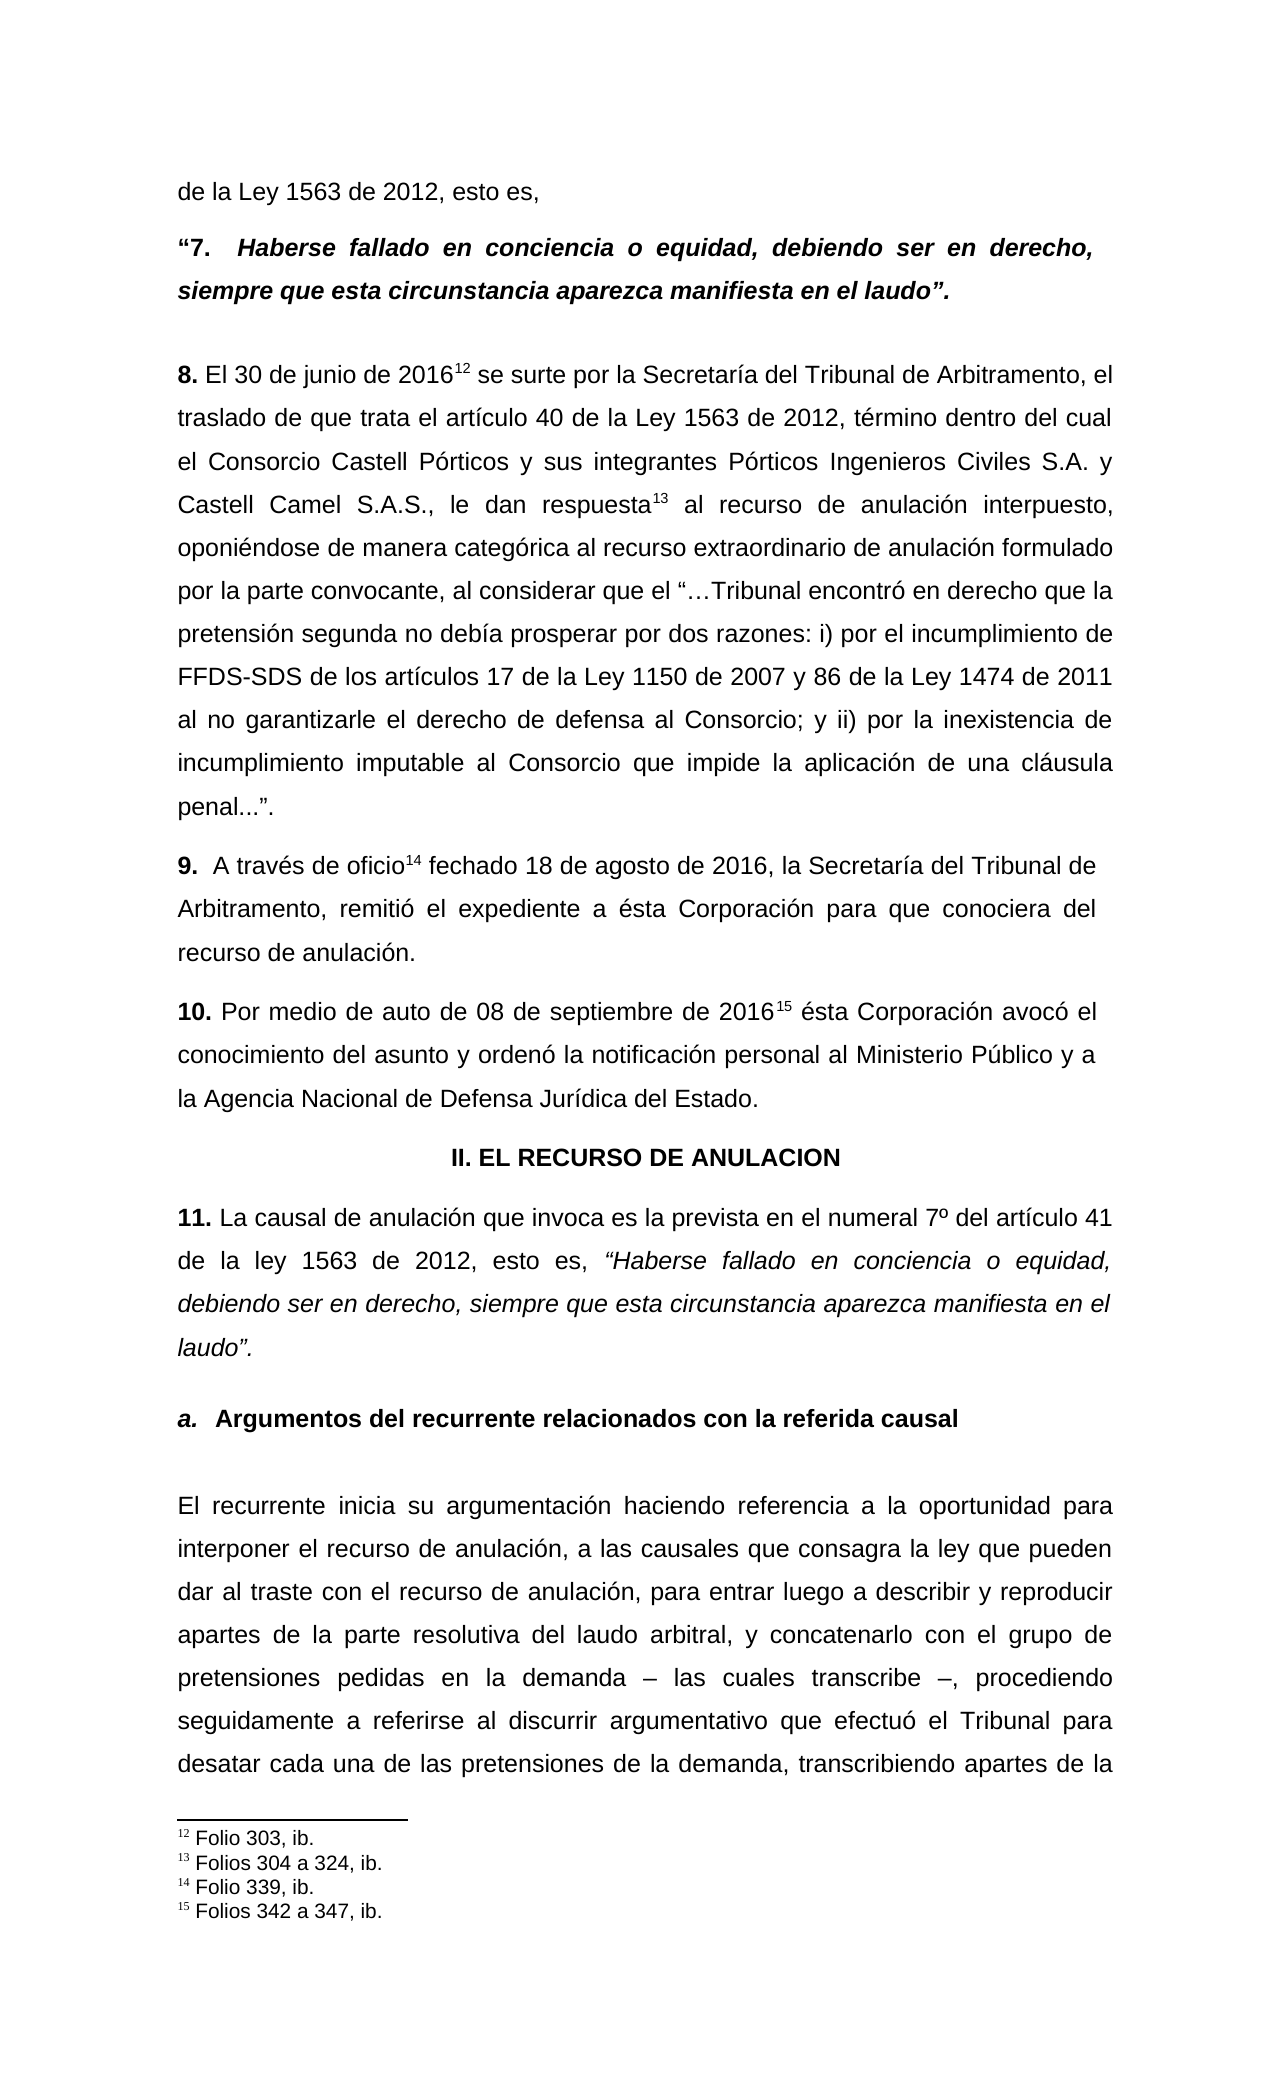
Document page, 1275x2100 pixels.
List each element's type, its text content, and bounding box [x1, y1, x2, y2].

text 8. El 30 de junio de 2016 se surte por la Secretaría del Tribunal de Arbitramento, el traslado de que trata el artículo 40 de la Ley 1563 de 2012, término dentro del cual el Consorcio Castell Pórticos y sus integrantes Pórticos Ingenieros Civiles S.A. y Castell Camel S.A.S., le dan respuesta al recurso de anulación interpuesto, oponiéndose de manera categórica al recurso extraordinario de anulación formulado por la parte convocante, al considerar que el “…Tribunal encontró en derecho que la pretensión segunda no debía prosperar por dos razones: i) por el incumplimiento de FFDS-SDS de los artículos 17 de la Ley 1150 de 2007 y 86 de la Ley 1474 de 2011 al no garantizarle el derecho de defensa al Consorcio; y ii) por la inexistencia de incumplimiento imputable al Consorcio que impide la aplicación de una cláusula penal...”. [177, 360, 1114, 820]
text 11. La causal de anulación que invoca es la prevista en el numeral 7º del artículo 41 de la ley 1563 de 2012, esto es, “Haberse fallado en conciencia o equidad, debiendo ser en derecho, siempre que esta circunstancia aparezca manifiesta en el laudo”. [177, 1203, 1114, 1361]
text 10. Por medio de auto de 08 de septiembre de 2016 ésta Corporación avocó el conocimiento del asunto y ordenó la notificación personal al Ministerio Público y a la Agencia Nacional de Defensa Jurídica del Estado. [177, 997, 1098, 1112]
list Argumentos del recurrente relacionados con la referida causal [177, 1404, 1095, 1433]
text 9. A través de oficio fechado 18 de agosto de 2016, la Secretaría del Tribunal de Arbitramento, remitió el expediente a ésta Corporación para que conociera del recurso de anulación. [177, 851, 1098, 966]
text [177, 1491, 1114, 1778]
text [177, 177, 1098, 206]
text “7. Haberse fallado en conciencia o equidad, debiendo ser en derecho, siempre que esta circunstancia aparezca manifiesta en el laudo”. [177, 233, 1098, 305]
text II. EL RECURSO DE ANULACION [177, 1143, 1114, 1172]
